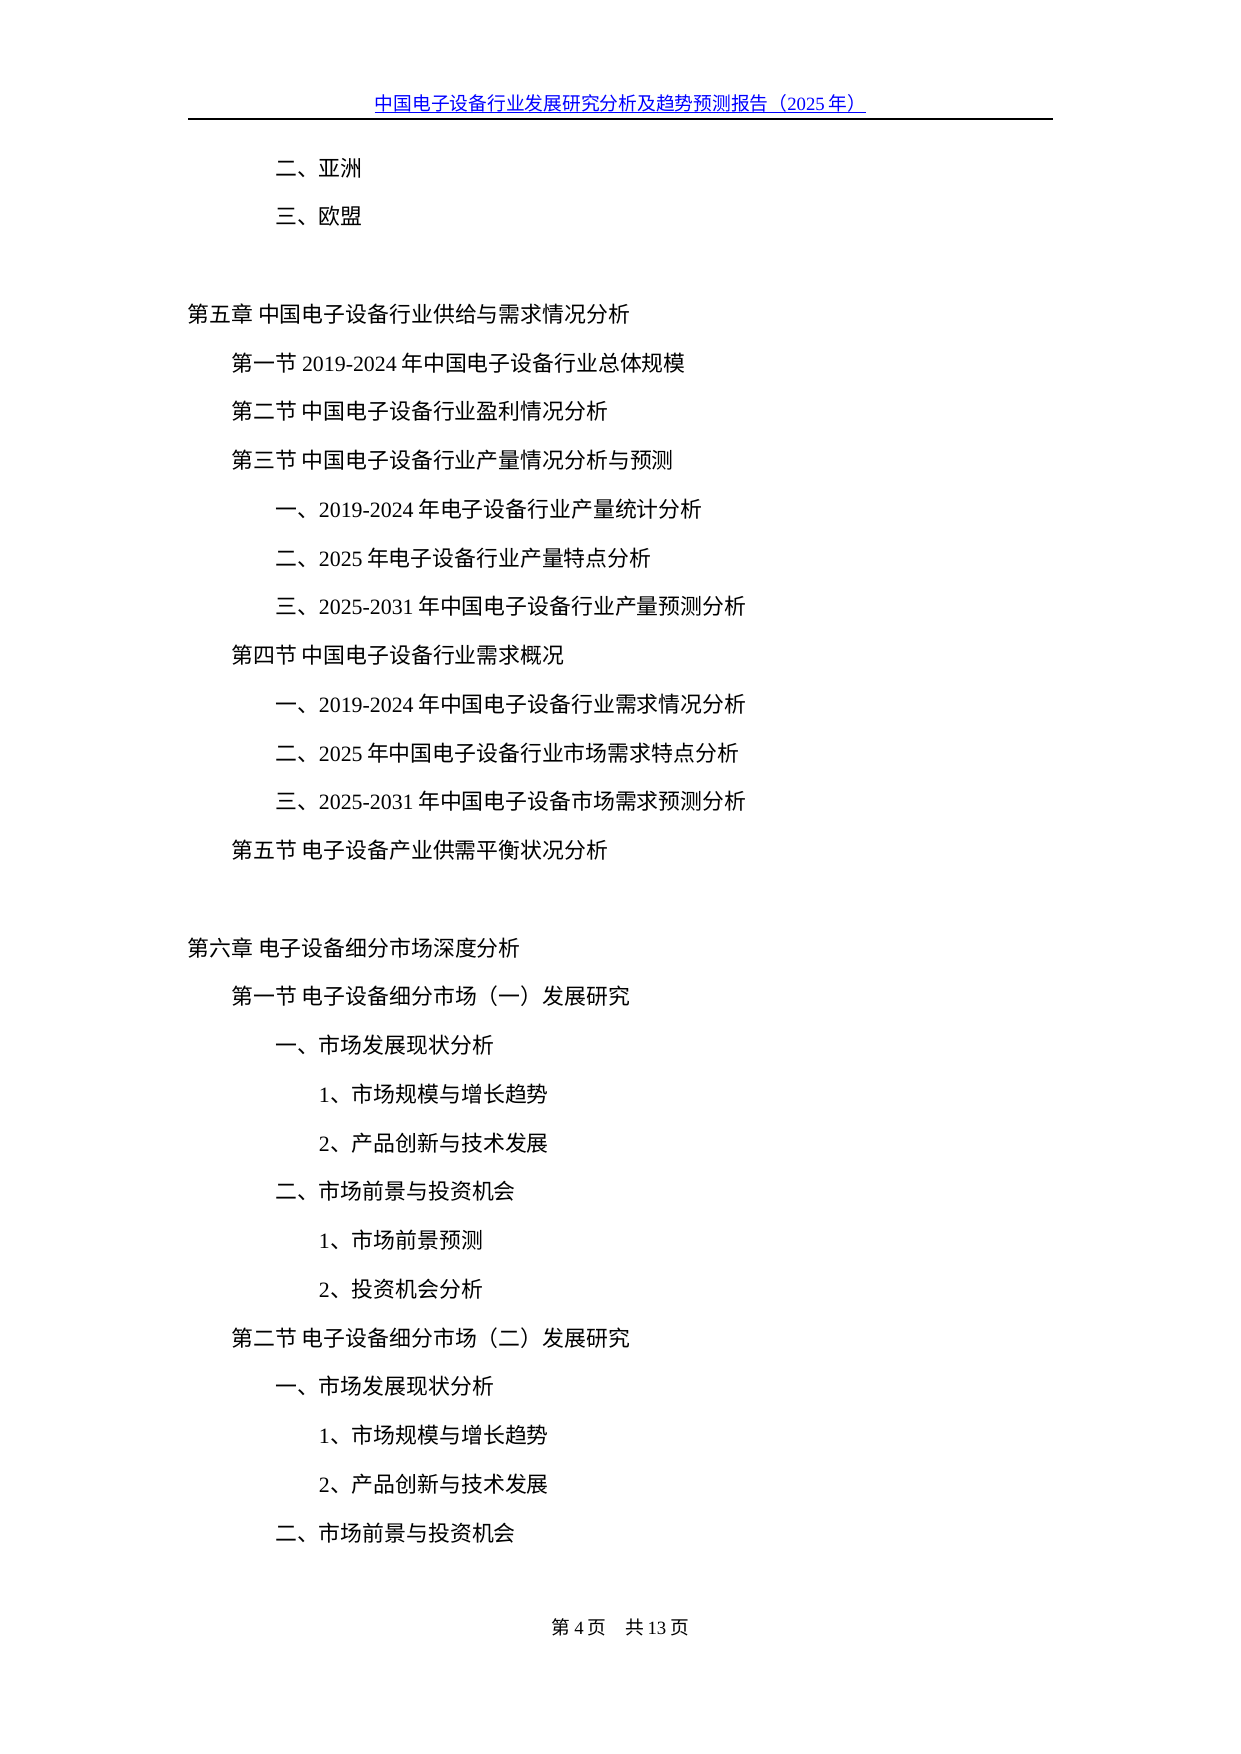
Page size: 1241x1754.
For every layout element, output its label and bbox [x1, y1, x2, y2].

text [187, 150, 1053, 1548]
